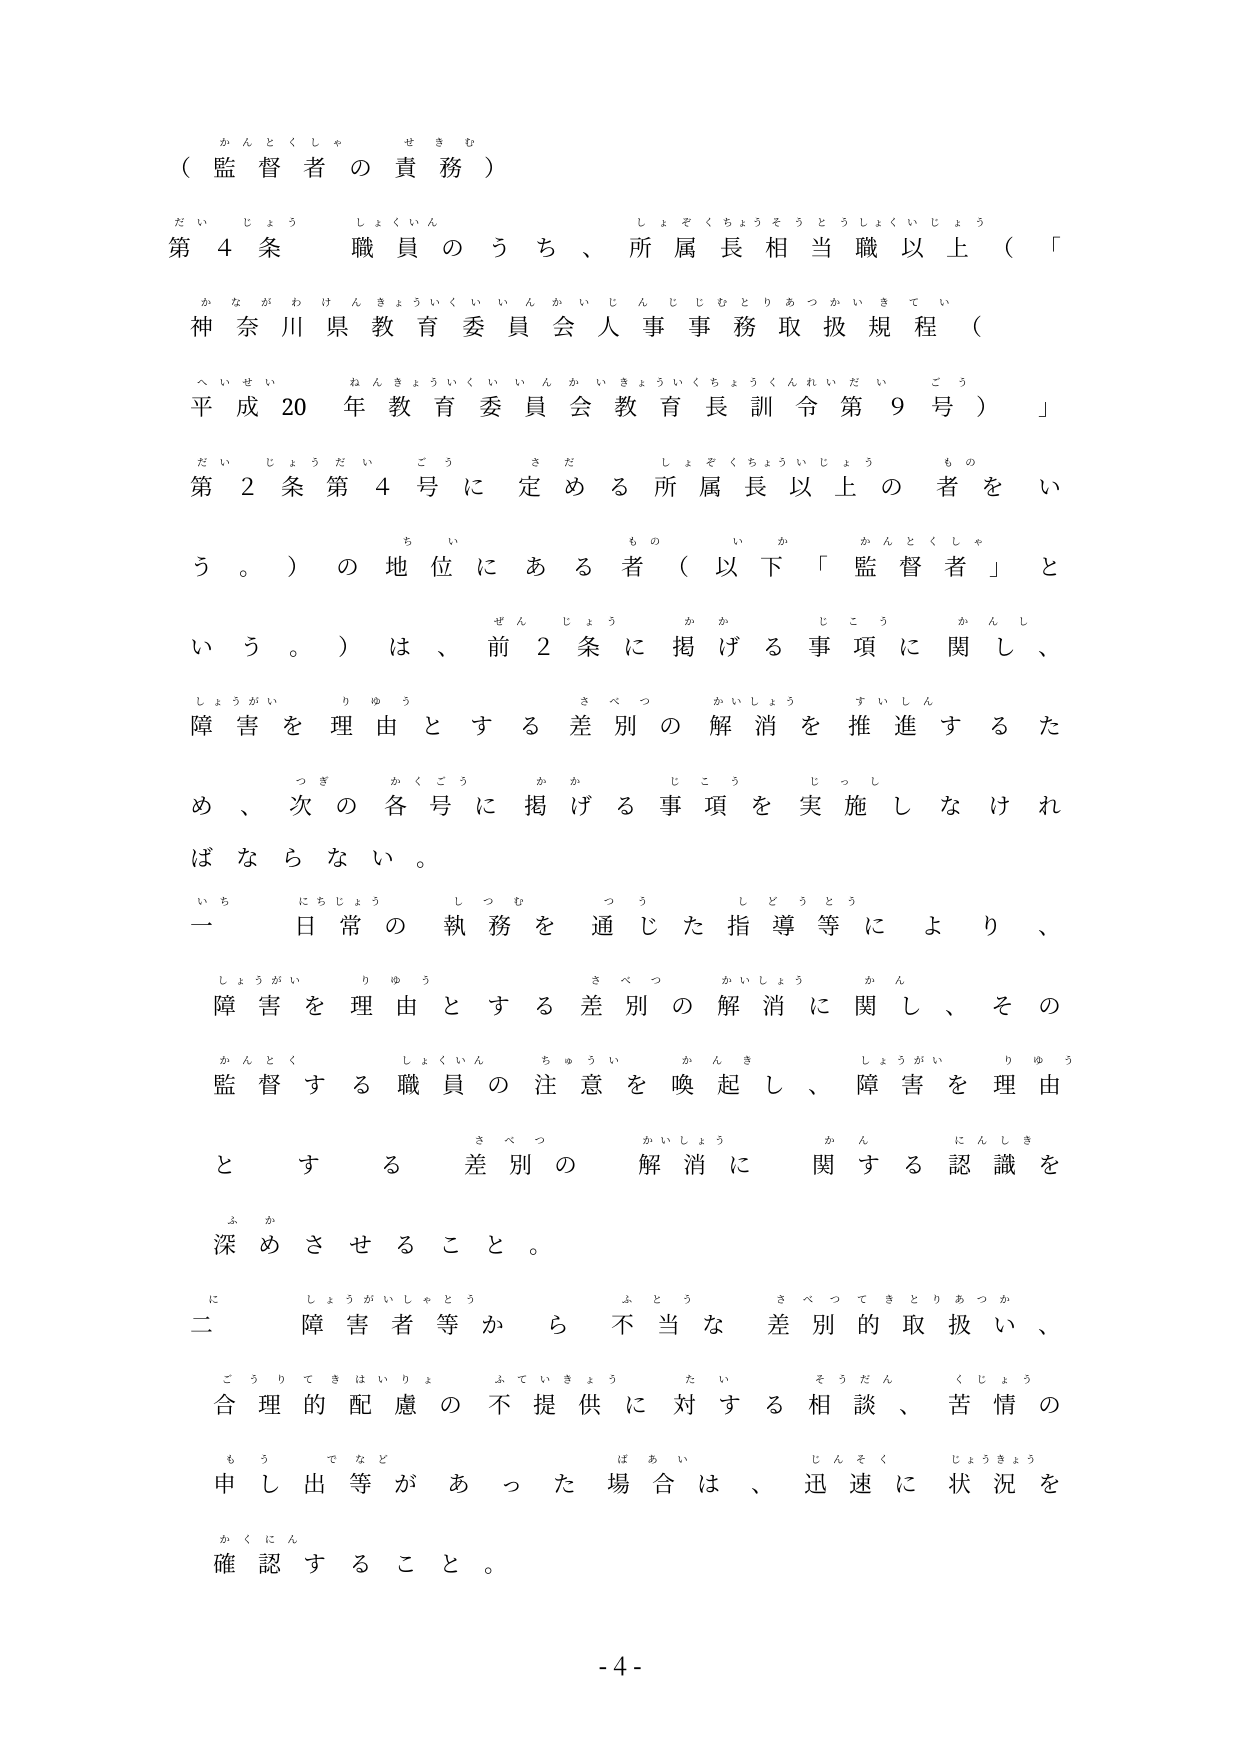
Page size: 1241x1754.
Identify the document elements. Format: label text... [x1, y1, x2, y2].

text （の） [157, 119, 1083, 199]
text のうち、（「（20）」にのをいう。）のにある（「」という。）は、にに、をとするのをするため、のにをしなければならない。 [157, 199, 1083, 877]
text からな、のに、のがあったは、にをすること。 [179, 1276, 1083, 1595]
text のをにより、をとするのに、そのするのをし、をとするのにをこと。 [179, 877, 1083, 1276]
